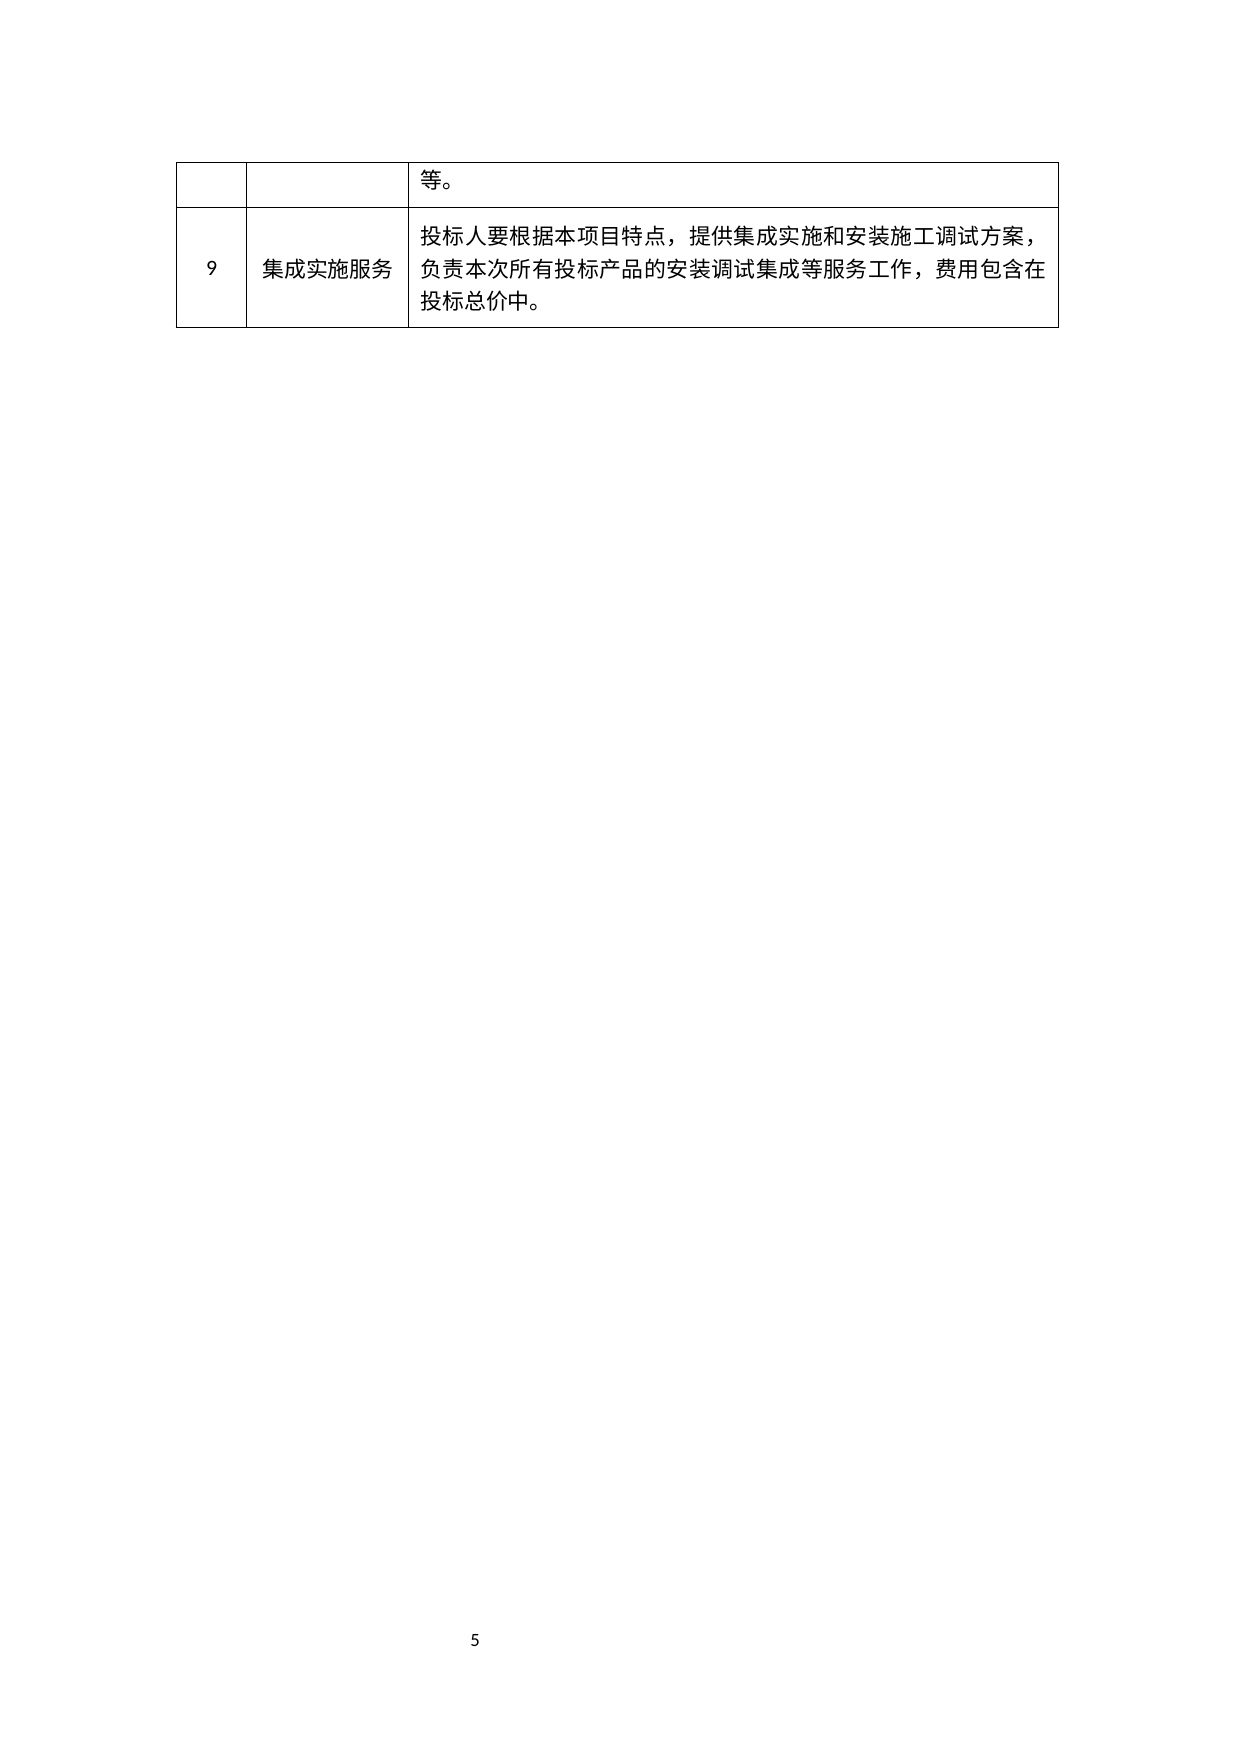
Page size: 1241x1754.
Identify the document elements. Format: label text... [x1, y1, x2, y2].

table_cell 投标人要根据本项目特点，提供集成实施和安装施工调试方案，负责本次所有投标产品的安装调试集成等服务工作，费用包含在投标总价中。 [409, 208, 1058, 327]
table_cell 集成实施服务 [247, 208, 408, 327]
table_cell 培训 [247, 163, 408, 207]
table_cell 8 [177, 163, 246, 207]
table_cell 9 [177, 208, 246, 327]
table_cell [409, 163, 1058, 207]
